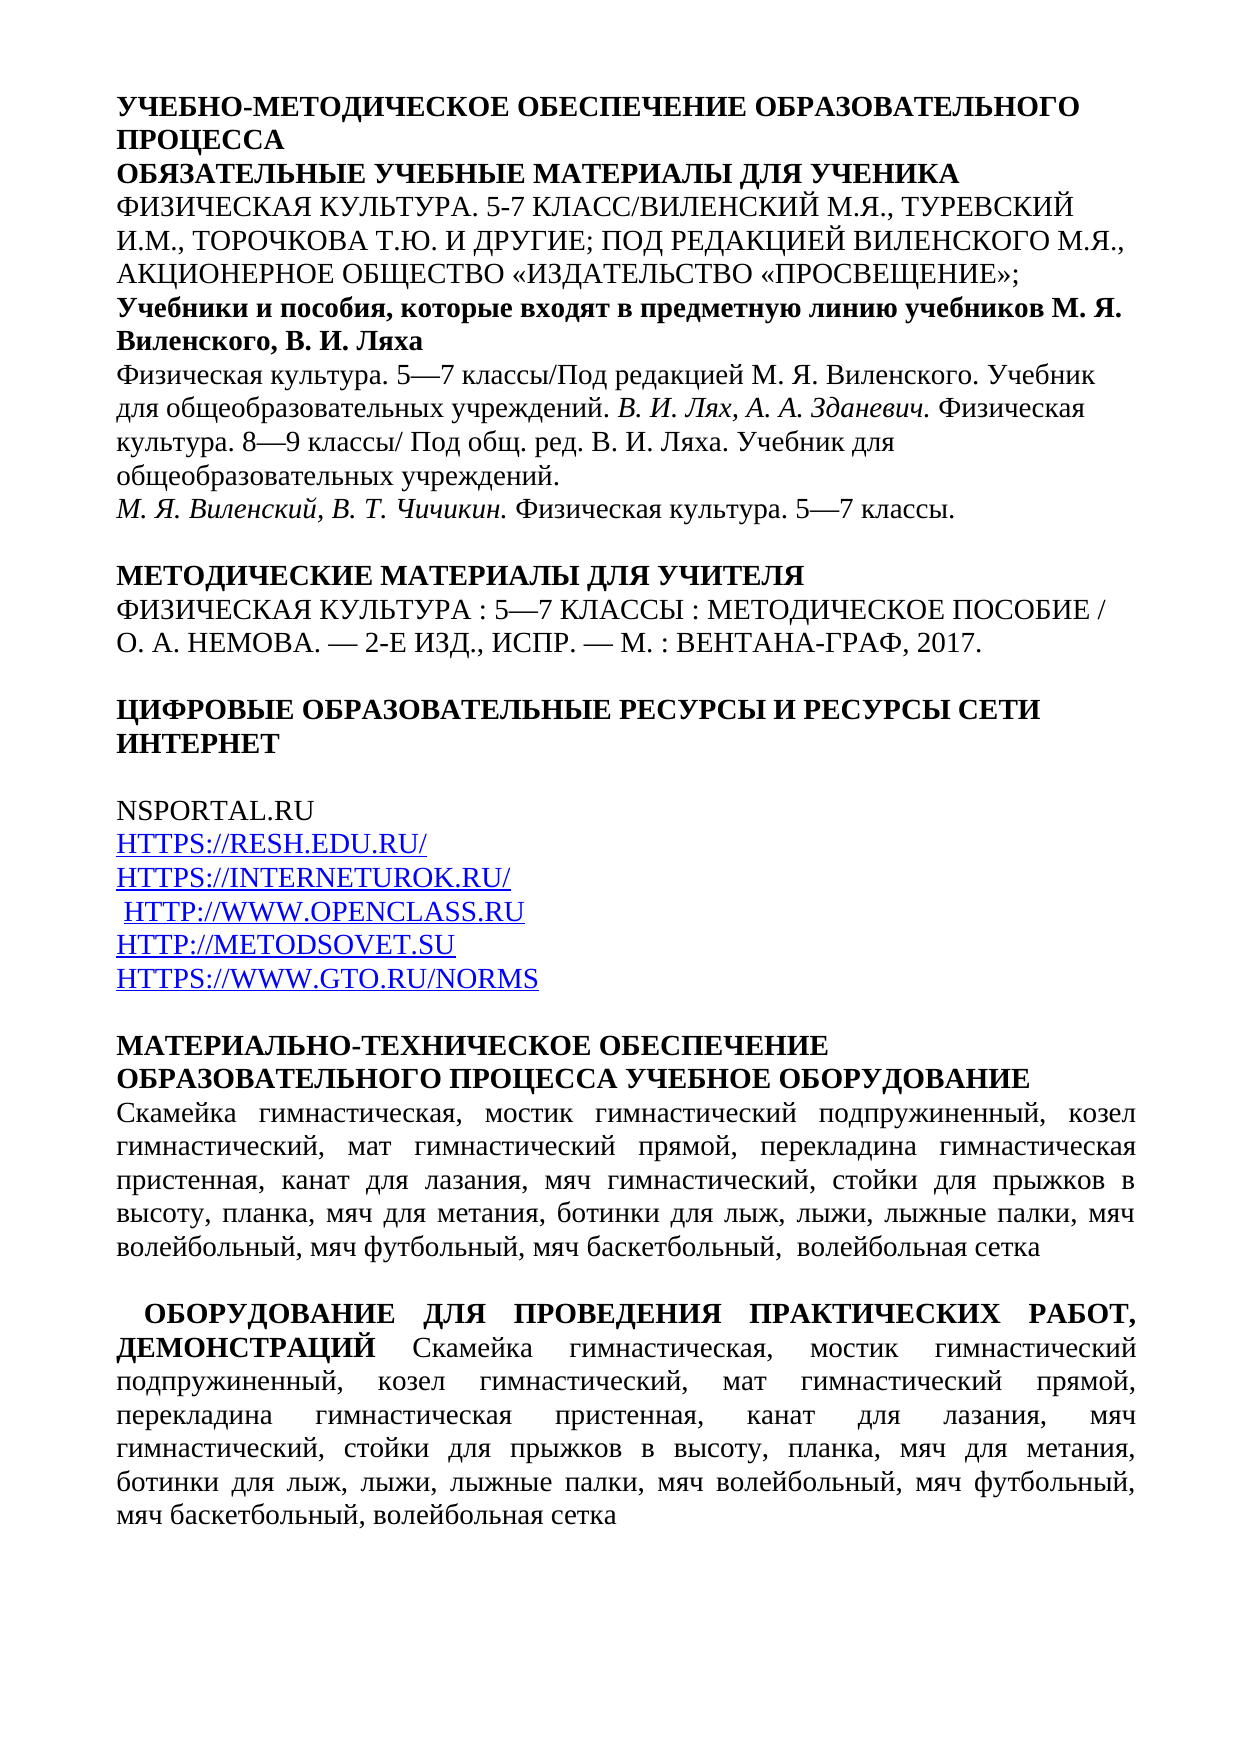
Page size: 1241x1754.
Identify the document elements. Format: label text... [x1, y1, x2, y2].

text HTTPS://RESH.EDU.RU/ [116, 827, 1137, 860]
text Физическая культура. 5—7 классы/Под редакцией М. Я. Виленского. Учебник для общеобразовательных учреждений. В. И. Лях, А. А. Зданевич. Физическая культура. 8—9 классы/ Под общ. ред. В. И. Ляха. Учебник для общеобразовательных учреждений. [116, 357, 1137, 491]
text HTTP://METODSOVET.SU [116, 927, 1137, 961]
text HTTPS://WWW.GTO.RU/NORMS [116, 961, 1137, 994]
text УЧЕБНО-МЕТОДИЧЕСКОЕ ОБЕСПЕЧЕНИЕ ОБРАЗОВАТЕЛЬНОГО ПРОЦЕССА [116, 89, 1137, 156]
text ФИЗИЧЕСКАЯ КУЛЬТУРА. 5-7 КЛАСС/ВИЛЕНСКИЙ М.Я., ТУРЕВСКИЙ И.М., ТОРОЧКОВА Т.Ю. И ДРУГИЕ; ПОД РЕДАКЦИЕЙ ВИЛЕНСКОГО М.Я., АКЦИОНЕРНОЕ ОБЩЕСТВО «ИЗДАТЕЛЬСТВО «ПРОСВЕЩЕНИЕ»; [116, 189, 1137, 290]
text HTTP://WWW.OPENCLASS.RU [116, 894, 1137, 927]
text ЦИФРОВЫЕ ОБРАЗОВАТЕЛЬНЫЕ РЕСУРСЫ И РЕСУРСЫ СЕТИ ИНТЕРНЕТ [116, 692, 1137, 759]
text ОБРАЗОВАТЕЛЬНОГО ПРОЦЕССА УЧЕБНОЕ ОБОРУДОВАНИЕ [116, 1061, 1137, 1095]
text NSPORTAL.RU [116, 793, 1137, 827]
text МАТЕРИАЛЬНО-ТЕХНИЧЕСКОЕ ОБЕСПЕЧЕНИЕ [116, 1028, 1137, 1061]
text ОБЯЗАТЕЛЬНЫЕ УЧЕБНЫЕ МАТЕРИАЛЫ ДЛЯ УЧЕНИКА [116, 156, 1137, 189]
text ОБОРУДОВАНИЕ ДЛЯ ПРОВЕДЕНИЯ ПРАКТИЧЕСКИХ РАБОТ, ДЕМОНСТРАЦИЙ Скамейка гимнастическая, мостик гимнастический подпружиненный, козел гимнастический, мат гимнастический прямой, перекладина гимнастическая пристенная, канат для лазания, мяч гимнастический, стойки для прыжков в высоту, планка, мяч для метания, ботинки для лыж, лыжи, лыжные палки, мяч волейбольный, мяч футбольный, мяч баскетбольный, волейбольная сетка [116, 1296, 1137, 1531]
text М. Я. Виленский, В. Т. Чичикин. Физическая культура. 5—7 классы. [116, 491, 1137, 525]
text МЕТОДИЧЕСКИЕ МАТЕРИАЛЫ ДЛЯ УЧИТЕЛЯ [116, 558, 1137, 592]
text Учебники и пособия, которые входят в предметную линию учебников М. Я. Виленского, В. И. Ляха [116, 290, 1137, 357]
text Скамейка гимнастическая, мостик гимнастический подпружиненный, козел гимнастический, мат гимнастический прямой, перекладина гимнастическая пристенная, канат для лазания, мяч гимнастический, стойки для прыжков в высоту, планка, мяч для метания, ботинки для лыж, лыжи, лыжные палки, мяч волейбольный, мяч футбольный, мяч баскетбольный, волейбольная сетка [116, 1095, 1137, 1263]
text ФИЗИЧЕСКАЯ КУЛЬТУРА : 5—7 КЛАССЫ : МЕТОДИЧЕСКОЕ ПОСОБИЕ / О. А. НЕМОВА. — 2-Е ИЗД., ИСПР. — М. : ВЕНТАНА-ГРАФ, 2017. [116, 592, 1137, 659]
text HTTPS://INTERNETUROK.RU/ [116, 860, 1137, 894]
